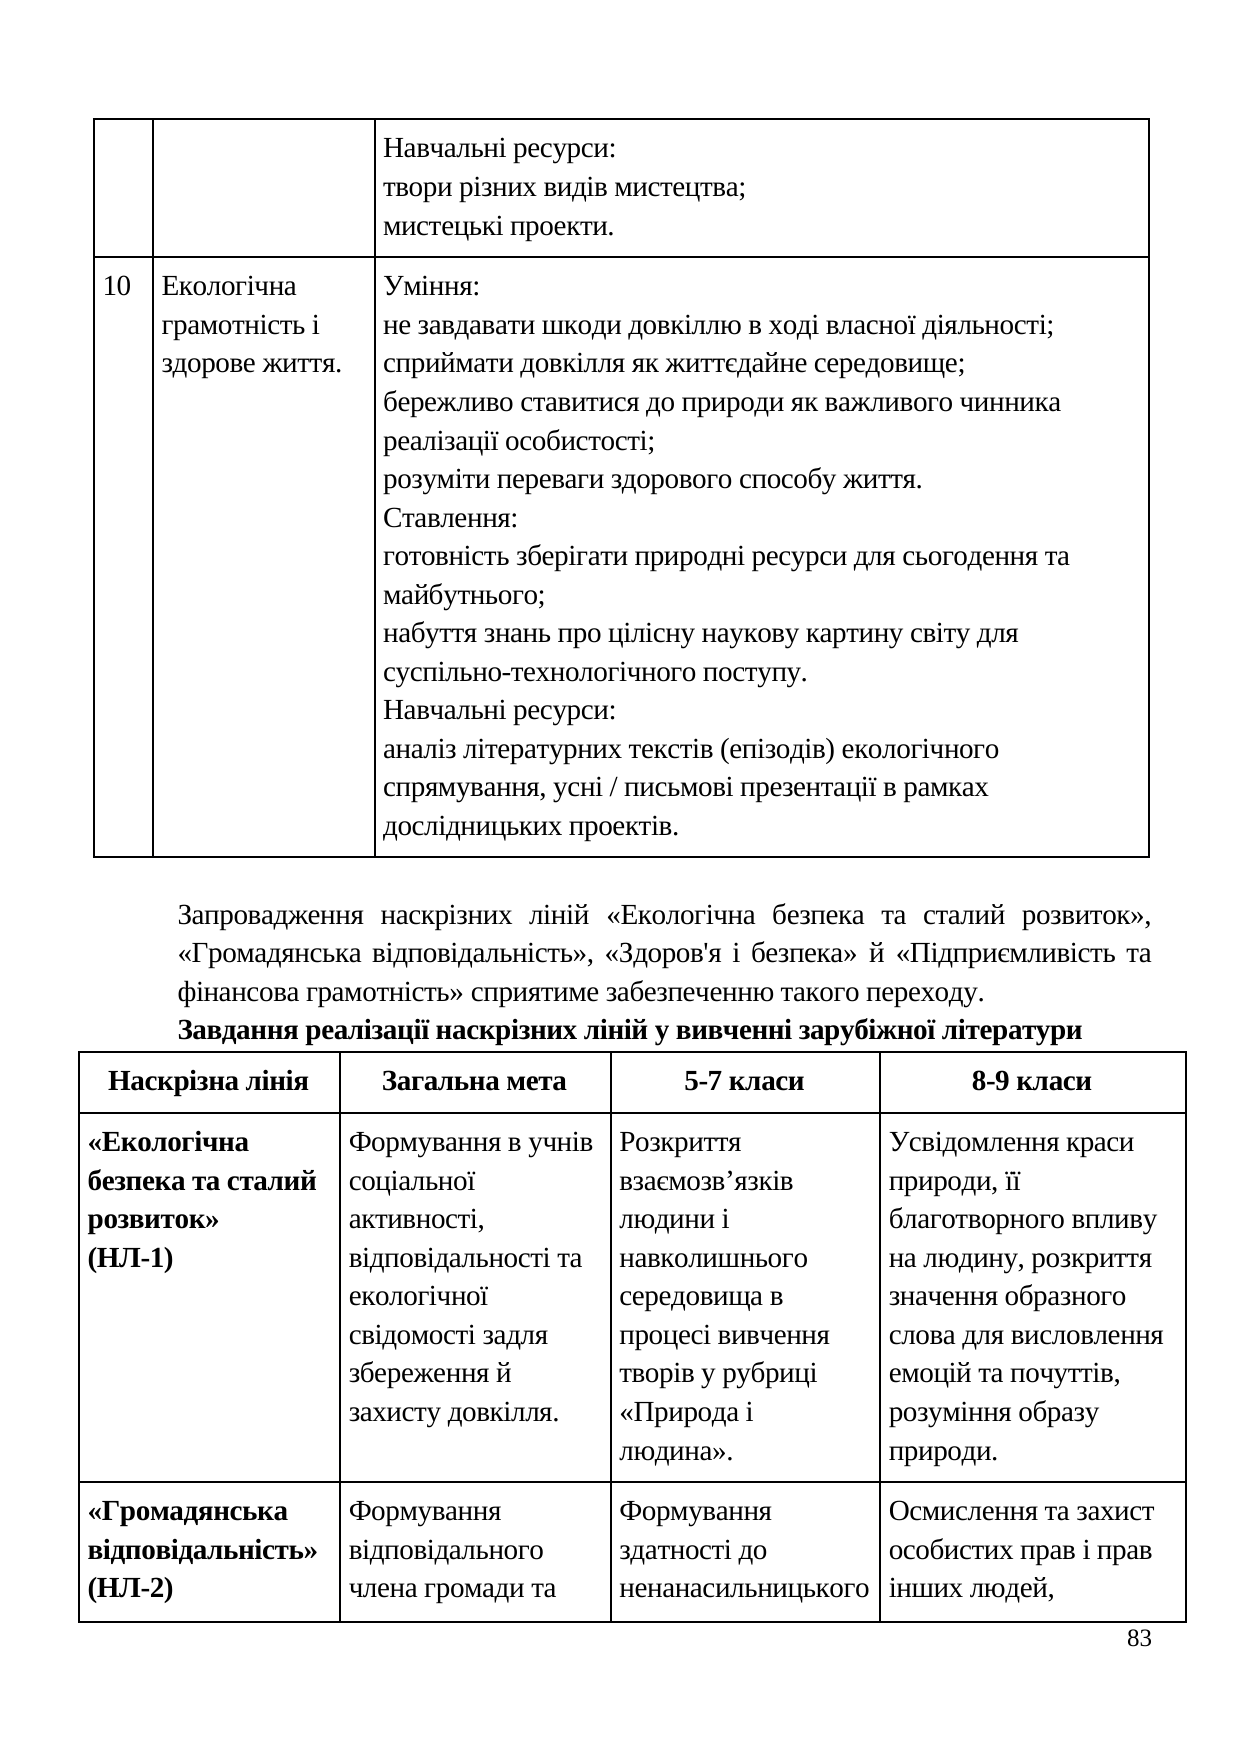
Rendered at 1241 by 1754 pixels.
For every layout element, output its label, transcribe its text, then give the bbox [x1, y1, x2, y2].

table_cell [80, 1483, 339, 1621]
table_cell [881, 1483, 1185, 1621]
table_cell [612, 1483, 879, 1621]
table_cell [154, 120, 374, 256]
table_cell «Екологічна безпека та сталий розвиток» (НЛ-1) [80, 1114, 339, 1481]
table_cell Уміння: не завдавати шкоди довкіллю в ході власної діяльності; сприймати довкілля як життєдайне середовище; бережливо ставитися до природи як важливого чинника реалізації особистості; розуміти переваги здорового способу життя. Ставлення: готовність зберігати природні ресурси для сьогодення та майбутнього; набуття знань про цілісну наукову картину світу для суспільно-технологічного поступу. Навчальні ресурси: аналіз літературних текстів (епізодів) екологічного спрямування, усні / письмові презентації в рамках дослідницьких проектів. [376, 258, 1148, 856]
table_header Наскрізна лінія [80, 1053, 339, 1112]
table_header Загальна мета [341, 1053, 610, 1112]
table_cell Розкриття взаємозв’язків людини і навколишнього середовища в процесі вивчення творів у рубриці «Природа і людина». [612, 1114, 879, 1481]
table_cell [341, 1483, 610, 1621]
table_header 8-9 класи [881, 1053, 1185, 1112]
text Запровадження наскрізних ліній «Екологічна безпека та сталий розвиток», «Громадянська відповідальність», «Здоров'я і безпека» й «Підприємливість та фінансова грамотність» сприятиме забезпеченню такого переходу. [177, 897, 1152, 1007]
table_cell Усвідомлення краси природи, її благотворного впливу на людину, розкриття значення образного слова для висловлення емоцій та почуттів, розуміння образу природи. [881, 1114, 1185, 1481]
text Завдання реалізації наскрізних ліній у вивченні зарубіжної літератури [177, 1012, 1152, 1046]
table_cell 10 [95, 258, 152, 856]
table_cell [376, 120, 1148, 256]
table_cell 9 [95, 120, 152, 256]
table_header 5-7 класи [612, 1053, 879, 1112]
table_cell Формування в учнів соціальної активності, відповідальності та екологічної свідомості задля збереження й захисту довкілля. [341, 1114, 610, 1481]
table_cell Екологічна грамотність і здорове життя. [154, 258, 374, 856]
